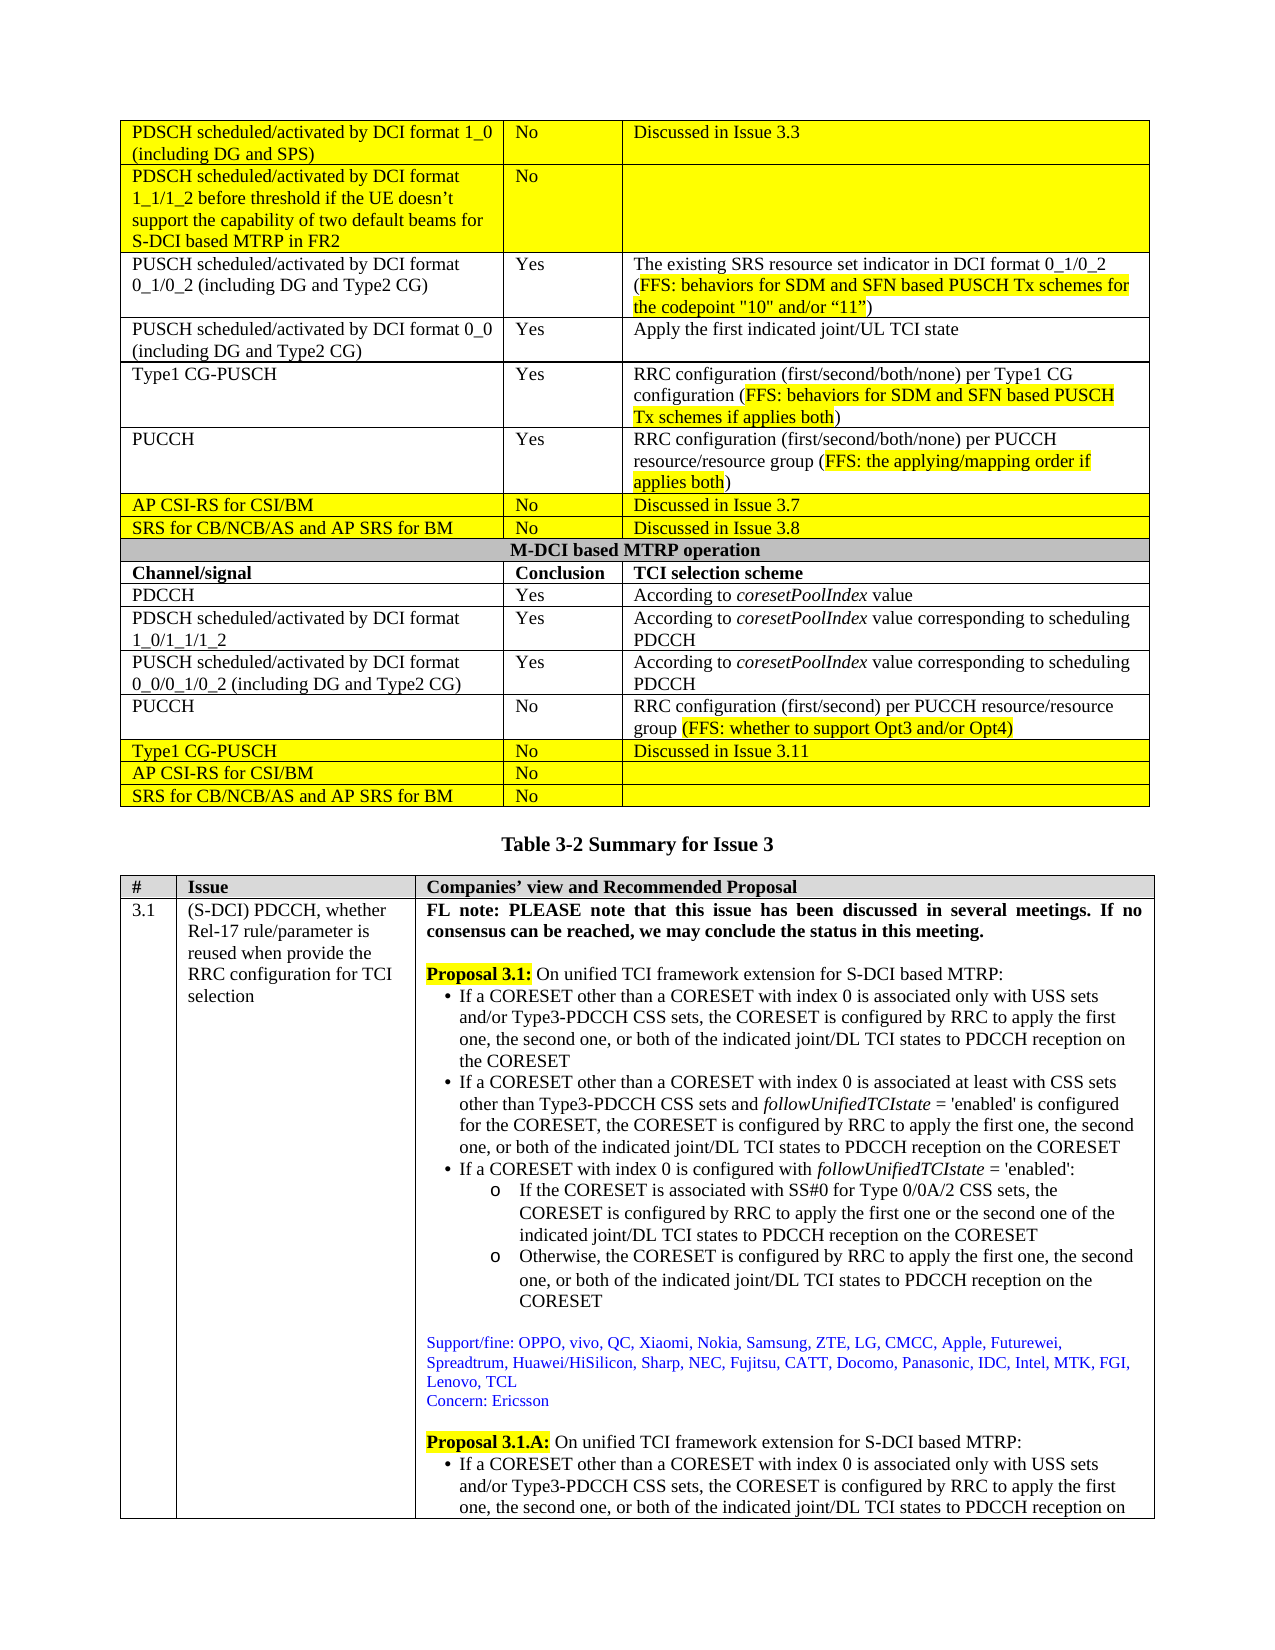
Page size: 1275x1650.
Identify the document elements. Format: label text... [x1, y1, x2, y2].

table_cell No [504, 517, 622, 538]
table_cell [623, 785, 1149, 806]
table_cell PUSCH scheduled/activated by DCI format 0_1/0_2 (including DG and Type2 CG) [121, 253, 503, 317]
table_cell PUCCH [121, 695, 503, 738]
table_cell Discussed in Issue 3.11 [623, 740, 1149, 761]
table_cell [623, 165, 1149, 252]
table_cell Type1 CG-PUSCH [121, 363, 503, 427]
table_cell M-DCI based MTRP operation [121, 539, 1149, 561]
table_cell Channel/signal [121, 562, 503, 583]
table_cell Type1 CG-PUSCH [121, 740, 503, 761]
table_cell SRS for CB/NCB/AS and AP SRS for BM [121, 517, 503, 538]
table_cell Yes [504, 428, 622, 493]
table_cell No [504, 695, 622, 738]
table_cell Yes [504, 651, 622, 694]
table_cell No [504, 762, 622, 784]
table_cell RRC configuration (first/second) per PUCCH resource/resource group (FFS: whether to support Opt3 and/or Opt4) [623, 695, 1149, 738]
table_cell SRS for CB/NCB/AS and AP SRS for BM [121, 785, 503, 806]
table_header Companies’ view and Recommended Proposal [416, 876, 1154, 897]
table_cell According to coresetPoolIndex value corresponding to scheduling PDCCH [623, 651, 1149, 694]
table_cell According to coresetPoolIndex value [623, 584, 1149, 606]
table_cell RRC configuration (first/second/both/none) per PUCCH resource/resource group (FFS: the applying/mapping order if applies both) [623, 428, 1149, 493]
table_cell PUCCH [121, 428, 503, 493]
table_header # [121, 876, 176, 897]
table_cell No [504, 785, 622, 806]
table_cell Apply the first indicated joint/UL TCI state [623, 318, 1149, 361]
table_cell No [504, 165, 622, 252]
table_cell PUSCH scheduled/activated by DCI format 0_0/0_1/0_2 (including DG and Type2 CG) [121, 651, 503, 694]
table_cell [623, 762, 1149, 784]
table_cell RRC configuration (first/second/both/none) per Type1 CG configuration (FFS: behaviors for SDM and SFN based PUSCH Tx schemes if applies both) [623, 363, 1149, 427]
table_cell PDSCH scheduled/activated by DCI format 1_1/1_2 before threshold if the UE doesn’t support the capability of two default beams for S-DCI based MTRP in FR2 [121, 165, 503, 252]
table_cell 3.1 [121, 899, 176, 1518]
table_cell No [504, 494, 622, 516]
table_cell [177, 899, 415, 1518]
table_cell Yes [504, 318, 622, 361]
table_cell AP CSI-RS for CSI/BM [121, 494, 503, 516]
table_cell Discussed in Issue 3.7 [623, 494, 1149, 516]
table_cell No [504, 740, 622, 761]
table_cell Conclusion [504, 562, 622, 583]
table_cell PDCCH [121, 584, 503, 606]
text Table 3-2 Summary for Issue 3 [120, 832, 1155, 856]
table_cell PDSCH scheduled/activated by DCI format 1_0/1_1/1_2 [121, 607, 503, 650]
table_cell AP CSI-RS for CSI/BM [121, 762, 503, 784]
table_cell According to coresetPoolIndex value corresponding to scheduling PDCCH [623, 607, 1149, 650]
table_cell Yes [504, 607, 622, 650]
table_cell PDSCH scheduled/activated by DCI format 1_0 (including DG and SPS) [121, 121, 503, 164]
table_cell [416, 899, 1154, 1518]
table_cell Yes [504, 253, 622, 317]
table_cell No [504, 121, 622, 164]
table_cell TCI selection scheme [623, 562, 1149, 583]
table_cell The existing SRS resource set indicator in DCI format 0_1/0_2 (FFS: behaviors for SDM and SFN based PUSCH Tx schemes for the codepoint "10" and/or “11”) [623, 253, 1149, 317]
table_cell Yes [504, 584, 622, 606]
table_cell Discussed in Issue 3.3 [623, 121, 1149, 164]
table_header Issue [177, 876, 415, 897]
table_cell PUSCH scheduled/activated by DCI format 0_0 (including DG and Type2 CG) [121, 318, 503, 361]
table_cell Yes [504, 363, 622, 427]
table_cell Discussed in Issue 3.8 [623, 517, 1149, 538]
